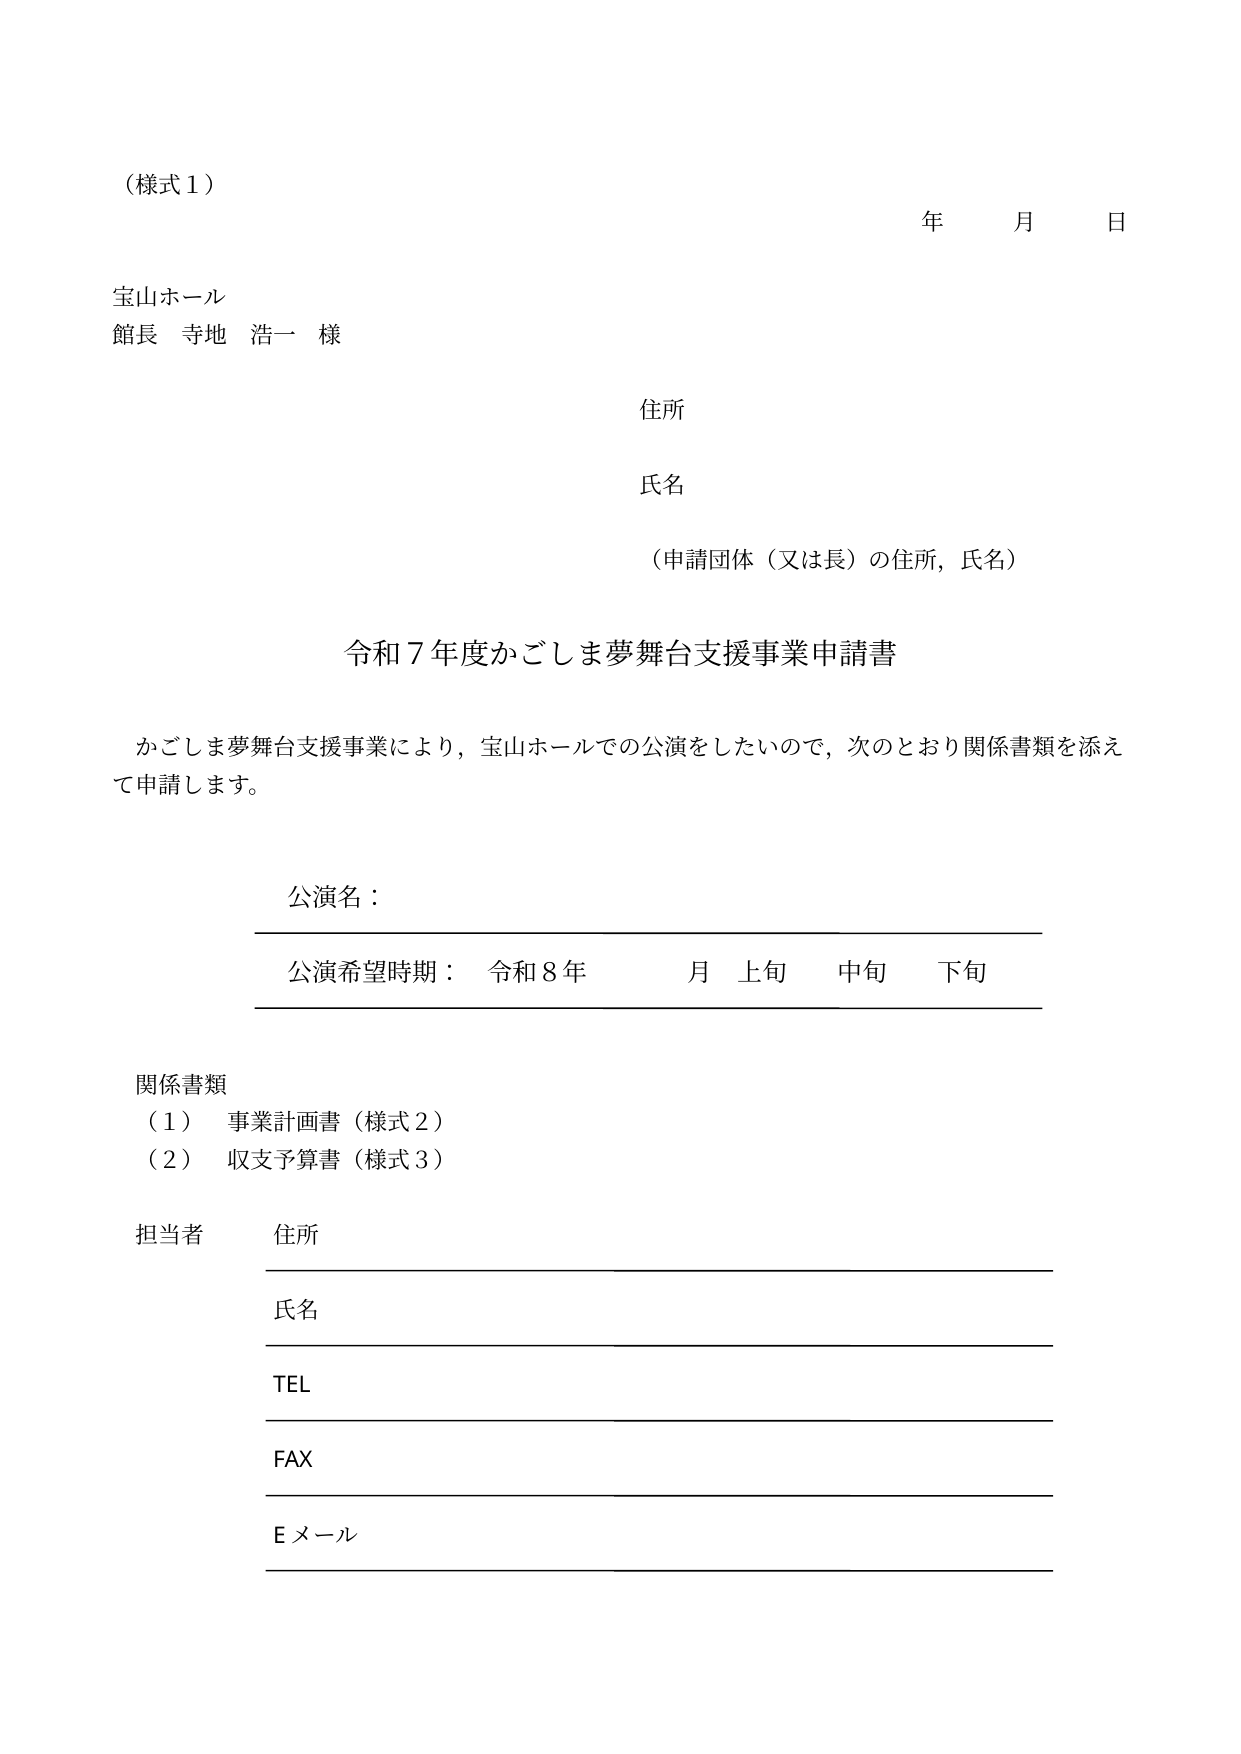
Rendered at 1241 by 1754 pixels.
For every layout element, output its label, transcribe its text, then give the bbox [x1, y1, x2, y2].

text （１） 事業計画書（様式２） [112, 1102, 1128, 1139]
text 公演名： [112, 877, 1128, 914]
text TEL [112, 1364, 1128, 1402]
text 館長 寺地 浩一 様 [112, 314, 1128, 352]
text （２） 収支予算書（様式３） [112, 1139, 1128, 1177]
text 宝山ホール [112, 277, 1128, 314]
text 氏名 [112, 1289, 1128, 1327]
text 氏名 [112, 464, 1128, 502]
text 担当者 住所 [112, 1214, 1128, 1252]
text FAX [112, 1439, 1128, 1477]
text （様式１） [112, 164, 1128, 202]
text 住所 [112, 389, 1128, 427]
text （申請団体（又は長）の住所，氏名） [112, 539, 1128, 577]
text 関係書類 [112, 1064, 1128, 1102]
text 公演希望時期： 令和８年 月 上旬 中旬 下旬 [112, 952, 1128, 989]
text 年 月 日 [112, 202, 1128, 239]
text Eメール [112, 1514, 1128, 1552]
text かごしま夢舞台支援事業により，宝山ホールでの公演をしたいので，次のとおり関係書類を添えて申請します。 [112, 727, 1128, 802]
text 令和７年度かごしま夢舞台支援事業申請書 [112, 614, 1128, 689]
